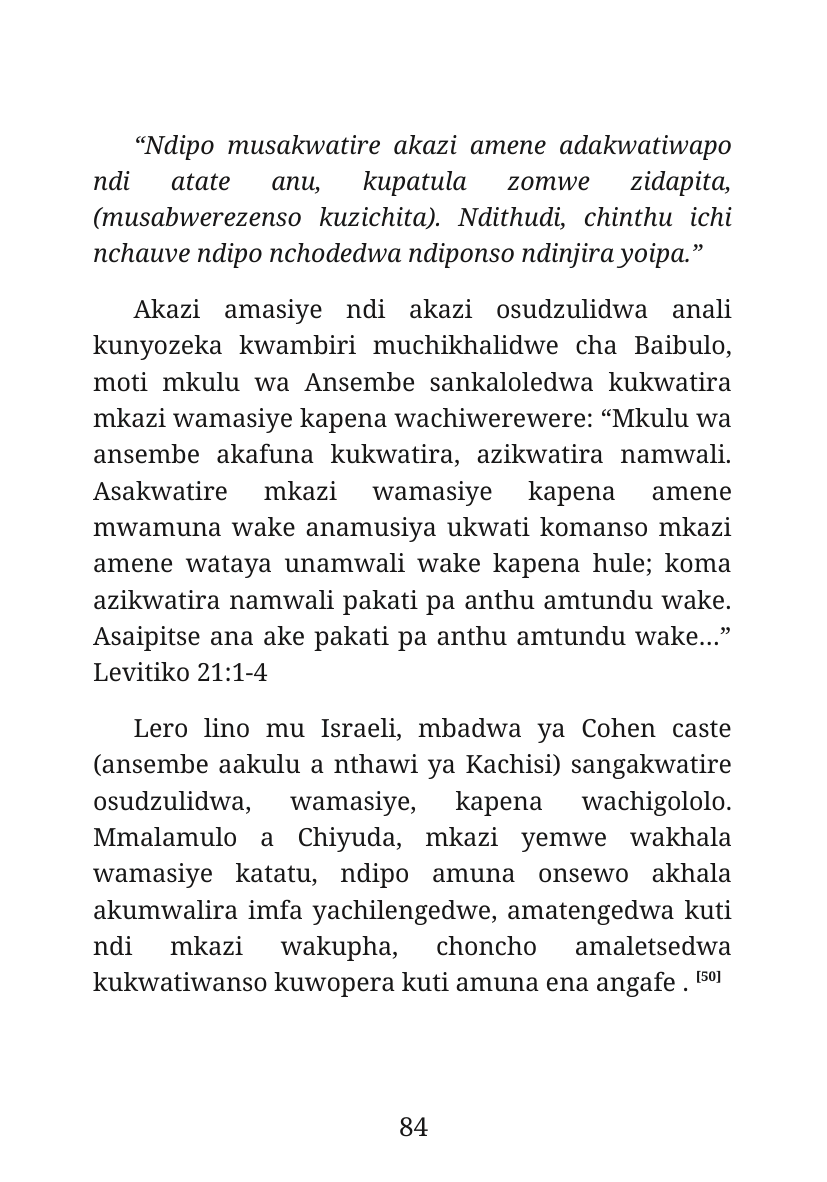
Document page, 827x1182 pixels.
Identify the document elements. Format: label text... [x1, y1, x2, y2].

text Lero lino mu Israeli, mbadwa ya Cohen caste (ansembe aakulu a nthawi ya Kachisi) sangakwatire osudzulidwa, wamasiye, kapena wachigololo. Mmalamulo a Chiyuda, mkazi yemwe wakhala wamasiye katatu, ndipo amuna onsewo akhala akumwalira imfa yachilengedwe, amatengedwa kuti ndi mkazi wakupha, choncho amaletsedwa kukwatiwanso kuwopera kuti amuna ena angafe . [50] [93, 711, 732, 999]
text “Ndipo musakwatire akazi amene adakwatiwapo ndi atate anu, kupatula zomwe zidapita, (musabwerezenso kuzichita). Ndithudi, chinthu ichi nchauve ndipo nchodedwa ndiponso ndinjira yoipa.” [93, 128, 732, 270]
text Akazi amasiye ndi akazi osudzulidwa anali kunyozeka kwambiri muchikhalidwe cha Baibulo, moti mkulu wa Ansembe sankaloledwa kukwatira mkazi wamasiye kapena wachiwerewere: “Mkulu wa ansembe akafuna kukwatira, azikwatira namwali. Asakwatire mkazi wamasiye kapena amene mwamuna wake anamusiya ukwati komanso mkazi amene wataya unamwali wake kapena hule; koma azikwatira namwali pakati pa anthu amtundu wake. Asaipitse ana ake pakati pa anthu amtundu wake…” Levitiko 21:1-4 [93, 292, 732, 689]
